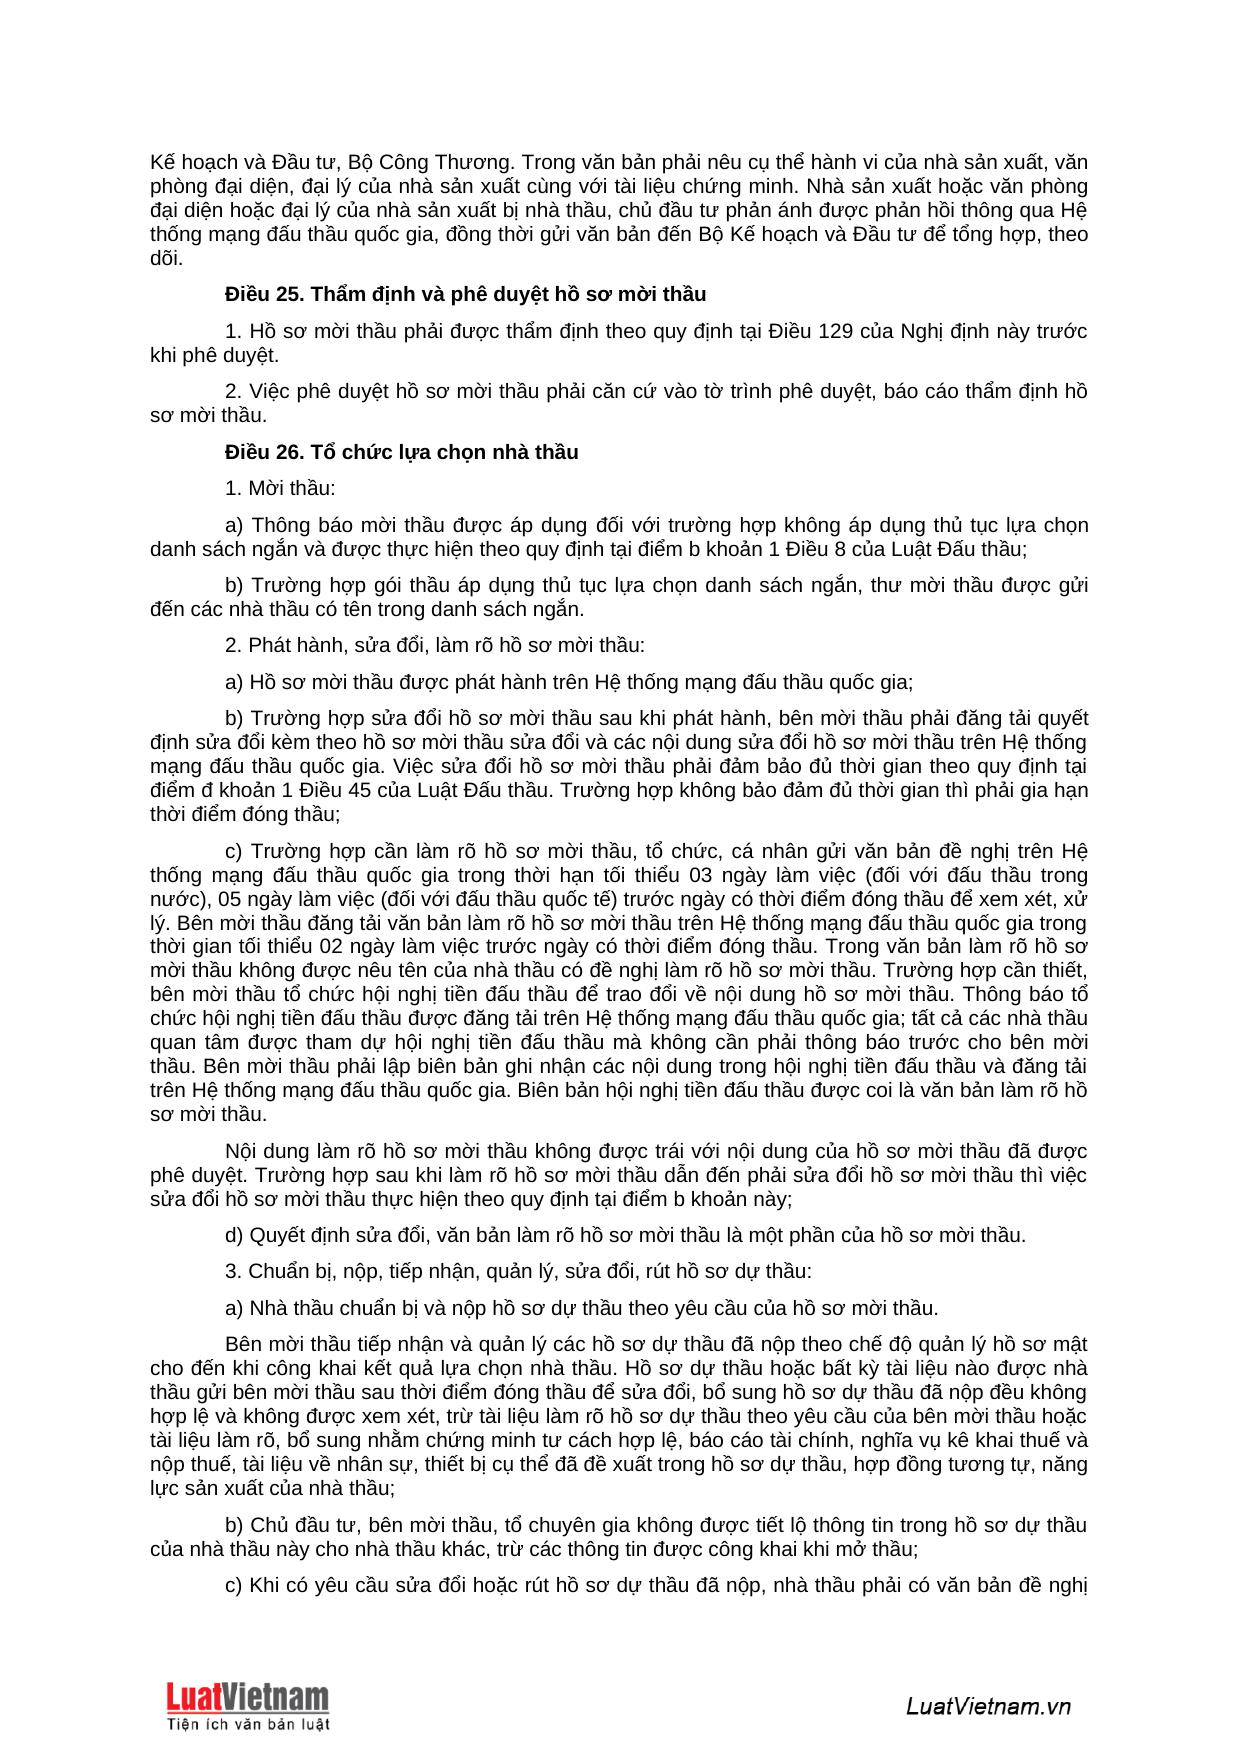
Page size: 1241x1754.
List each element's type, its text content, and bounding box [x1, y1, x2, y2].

text b) Chủ đầu tư, bên mời thầu, tổ chuyên gia không được tiết lộ thông tin trong hồ sơ dự thầu của nhà thầu này cho nhà thầu khác, trừ các thông tin được công khai khi mở thầu; [150, 1512, 1090, 1560]
text a) Nhà thầu chuẩn bị và nộp hồ sơ dự thầu theo yêu cầu của hồ sơ mời thầu. [150, 1296, 1090, 1320]
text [150, 1573, 1090, 1597]
text b) Trường hợp gói thầu áp dụng thủ tục lựa chọn danh sách ngắn, thư mời thầu được gửi đến các nhà thầu có tên trong danh sách ngắn. [150, 573, 1090, 621]
text b) Trường hợp sửa đổi hồ sơ mời thầu sau khi phát hành, bên mời thầu phải đăng tải quyết định sửa đổi kèm theo hồ sơ mời thầu sửa đổi và các nội dung sửa đổi hồ sơ mời thầu trên Hệ thống mạng đấu thầu quốc gia. Việc sửa đổi hồ sơ mời thầu phải đảm bảo đủ thời gian theo quy định tại điểm đ khoản 1 Điều 45 của Luật Đấu thầu. Trường hợp không bảo đảm đủ thời gian thì phải gia hạn thời điểm đóng thầu; [150, 706, 1090, 826]
text 1. Mời thầu: [150, 476, 1090, 500]
text 1. Hồ sơ mời thầu phải được thẩm định theo quy định tại Điều 129 của Nghị định này trước khi phê duyệt. [150, 319, 1090, 367]
text c) Trường hợp cần làm rõ hồ sơ mời thầu, tổ chức, cá nhân gửi văn bản đề nghị trên Hệ thống mạng đấu thầu quốc gia trong thời hạn tối thiểu 03 ngày làm việc (đối với đấu thầu trong nước), 05 ngày làm việc (đối với đấu thầu quốc tế) trước ngày có thời điểm đóng thầu để xem xét, xử lý. Bên mời thầu đăng tải văn bản làm rõ hồ sơ mời thầu trên Hệ thống mạng đấu thầu quốc gia trong thời gian tối thiểu 02 ngày làm việc trước ngày có thời điểm đóng thầu. Trong văn bản làm rõ hồ sơ mời thầu không được nêu tên của nhà thầu có đề nghị làm rõ hồ sơ mời thầu. Trường hợp cần thiết, bên mời thầu tổ chức hội nghị tiền đấu thầu để trao đổi về nội dung hồ sơ mời thầu. Thông báo tổ chức hội nghị tiền đấu thầu được đăng tải trên Hệ thống mạng đấu thầu quốc gia; tất cả các nhà thầu quan tâm được tham dự hội nghị tiền đấu thầu mà không cần phải thông báo trước cho bên mời thầu. Bên mời thầu phải lập biên bản ghi nhận các nội dung trong hội nghị tiền đấu thầu và đăng tải trên Hệ thống mạng đấu thầu quốc gia. Biên bản hội nghị tiền đấu thầu được coi là văn bản làm rõ hồ sơ mời thầu. [150, 838, 1090, 1126]
text 2. Việc phê duyệt hồ sơ mời thầu phải căn cứ vào tờ trình phê duyệt, báo cáo thẩm định hồ sơ mời thầu. [150, 379, 1090, 427]
text 2. Phát hành, sửa đổi, làm rõ hồ sơ mời thầu: [150, 633, 1090, 657]
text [150, 150, 1090, 270]
text Nội dung làm rõ hồ sơ mời thầu không được trái với nội dung của hồ sơ mời thầu đã được phê duyệt. Trường hợp sau khi làm rõ hồ sơ mời thầu dẫn đến phải sửa đổi hồ sơ mời thầu thì việc sửa đổi hồ sơ mời thầu thực hiện theo quy định tại điểm b khoản này; [150, 1138, 1090, 1210]
text Bên mời thầu tiếp nhận và quản lý các hồ sơ dự thầu đã nộp theo chế độ quản lý hồ sơ mật cho đến khi công khai kết quả lựa chọn nhà thầu. Hồ sơ dự thầu hoặc bất kỳ tài liệu nào được nhà thầu gửi bên mời thầu sau thời điểm đóng thầu để sửa đổi, bổ sung hồ sơ dự thầu đã nộp đều không hợp lệ và không được xem xét, trừ tài liệu làm rõ hồ sơ dự thầu theo yêu cầu của bên mời thầu hoặc tài liệu làm rõ, bổ sung nhằm chứng minh tư cách hợp lệ, báo cáo tài chính, nghĩa vụ kê khai thuế và nộp thuế, tài liệu về nhân sự, thiết bị cụ thể đã đề xuất trong hồ sơ dự thầu, hợp đồng tương tự, năng lực sản xuất của nhà thầu; [150, 1332, 1090, 1500]
picture [150, 1659, 1090, 1754]
text a) Thông báo mời thầu được áp dụng đối với trường hợp không áp dụng thủ tục lựa chọn danh sách ngắn và được thực hiện theo quy định tại điểm b khoản 1 Điều 8 của Luật Đấu thầu; [150, 512, 1090, 560]
text Điều 26. Tổ chức lựa chọn nhà thầu [150, 439, 1090, 463]
text a) Hồ sơ mời thầu được phát hành trên Hệ thống mạng đấu thầu quốc gia; [150, 670, 1090, 694]
text Điều 25. Thẩm định và phê duyệt hồ sơ mời thầu [150, 282, 1090, 306]
text d) Quyết định sửa đổi, văn bản làm rõ hồ sơ mời thầu là một phần của hồ sơ mời thầu. [150, 1223, 1090, 1247]
text 3. Chuẩn bị, nộp, tiếp nhận, quản lý, sửa đổi, rút hồ sơ dự thầu: [150, 1259, 1090, 1283]
